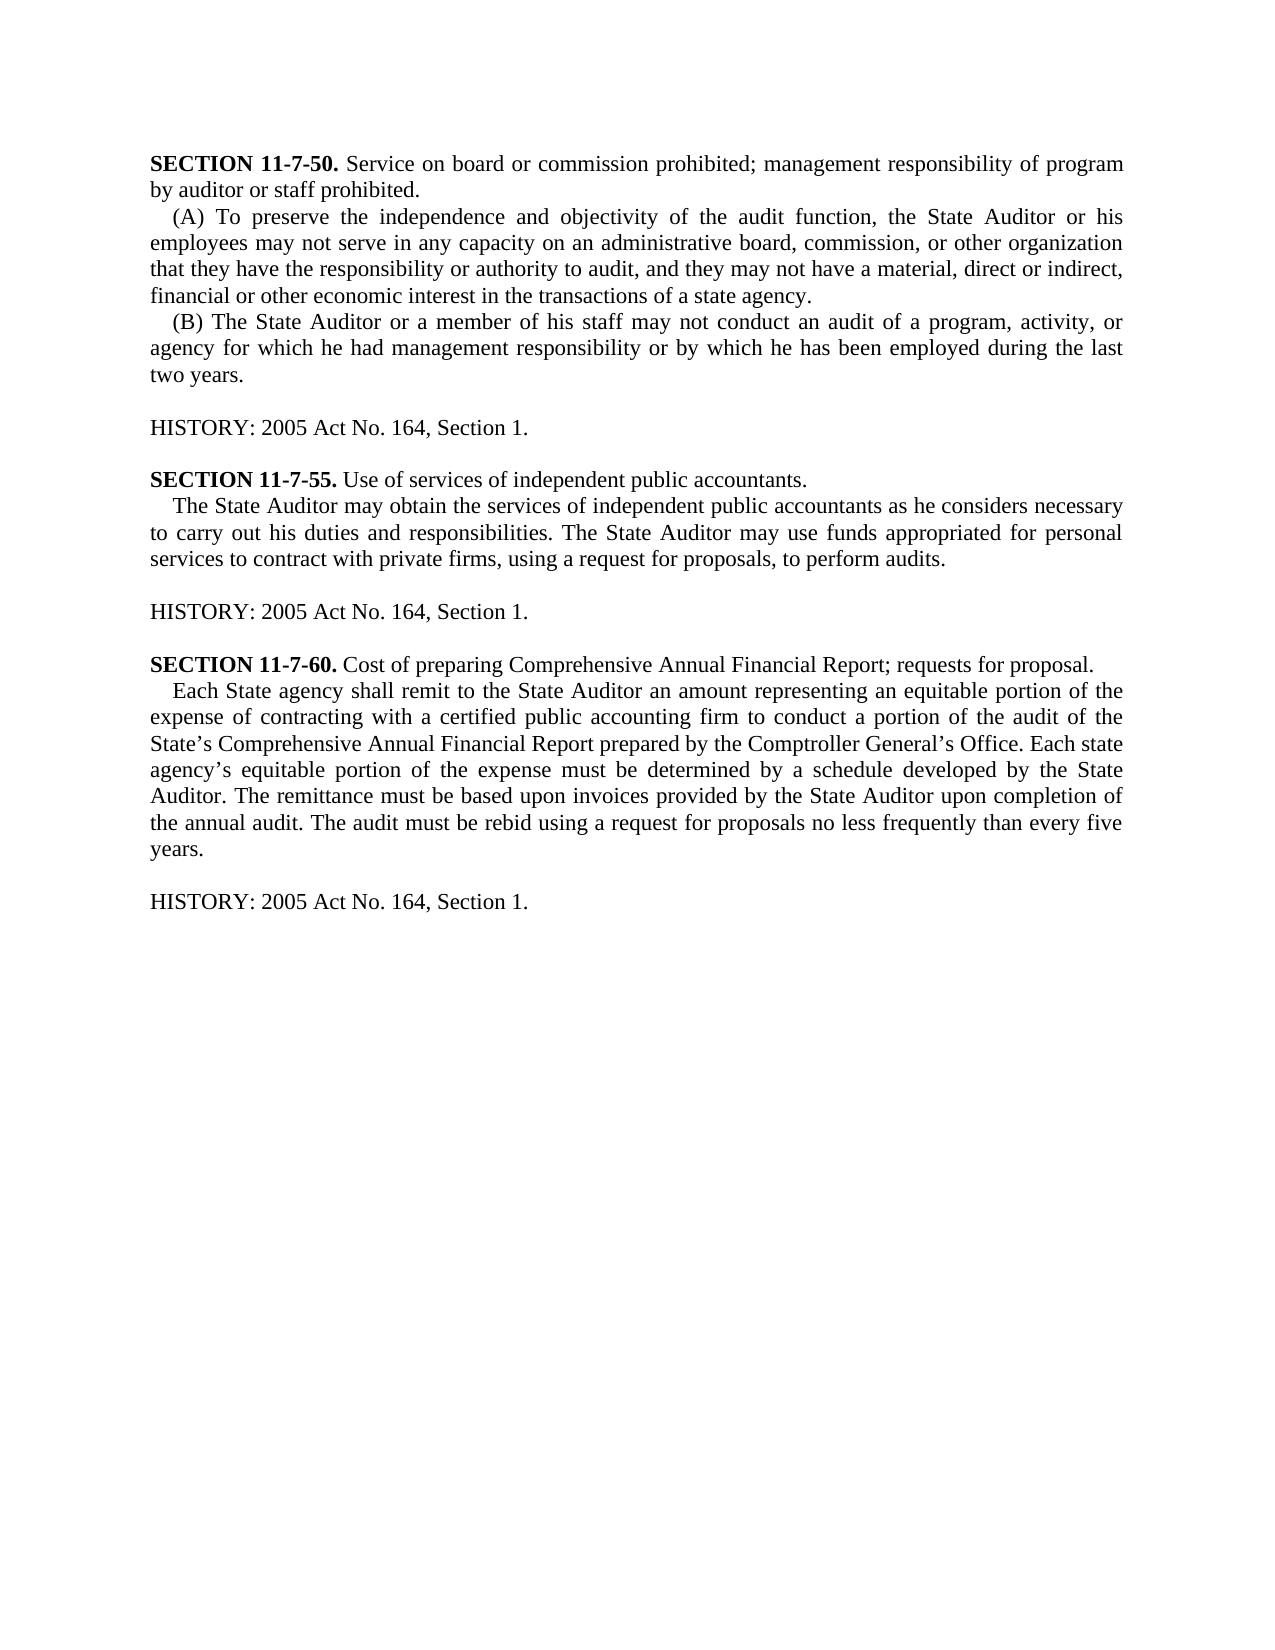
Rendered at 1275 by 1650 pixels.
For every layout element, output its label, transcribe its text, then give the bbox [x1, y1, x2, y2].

text HISTORY: 2005 Act No. 164, Section 1. [150, 413, 1125, 440]
text SECTION 11-7-55. Use of services of independent public accountants. [150, 466, 1125, 493]
text (A) To preserve the independence and objectivity of the audit function, the State Auditor or his employees may not serve in any capacity on an administrative board, commission, or other organization that they have the responsibility or authority to audit, and they may not have a material, direct or indirect, financial or other economic interest in the transactions of a state agency. [150, 203, 1125, 308]
text SECTION 11-7-50. Service on board or commission prohibited; management responsibility of program by auditor or staff prohibited. [150, 150, 1125, 203]
text HISTORY: 2005 Act No. 164, Section 1. [150, 598, 1125, 624]
text The State Auditor may obtain the services of independent public accountants as he considers necessary to carry out his duties and responsibilities. The State Auditor may use funds appropriated for personal services to contract with private firms, using a request for proposals, to perform audits. [150, 493, 1125, 572]
text SECTION 11-7-60. Cost of preparing Comprehensive Annual Financial Report; requests for proposal. [150, 651, 1125, 677]
text (B) The State Auditor or a member of his staff may not conduct an audit of a program, activity, or agency for which he had management responsibility or by which he has been employed during the last two years. [150, 308, 1125, 387]
text Each State agency shall remit to the State Auditor an amount representing an equitable portion of the expense of contracting with a certified public accounting firm to conduct a portion of the audit of the State’s Comprehensive Annual Financial Report prepared by the Comptroller General’s Office. Each state agency’s equitable portion of the expense must be determined by a schedule developed by the State Auditor. The remittance must be based upon invoices provided by the State Auditor upon completion of the annual audit. The audit must be rebid using a request for proposals no less frequently than every five years. [150, 677, 1125, 862]
text HISTORY: 2005 Act No. 164, Section 1. [150, 888, 1125, 914]
